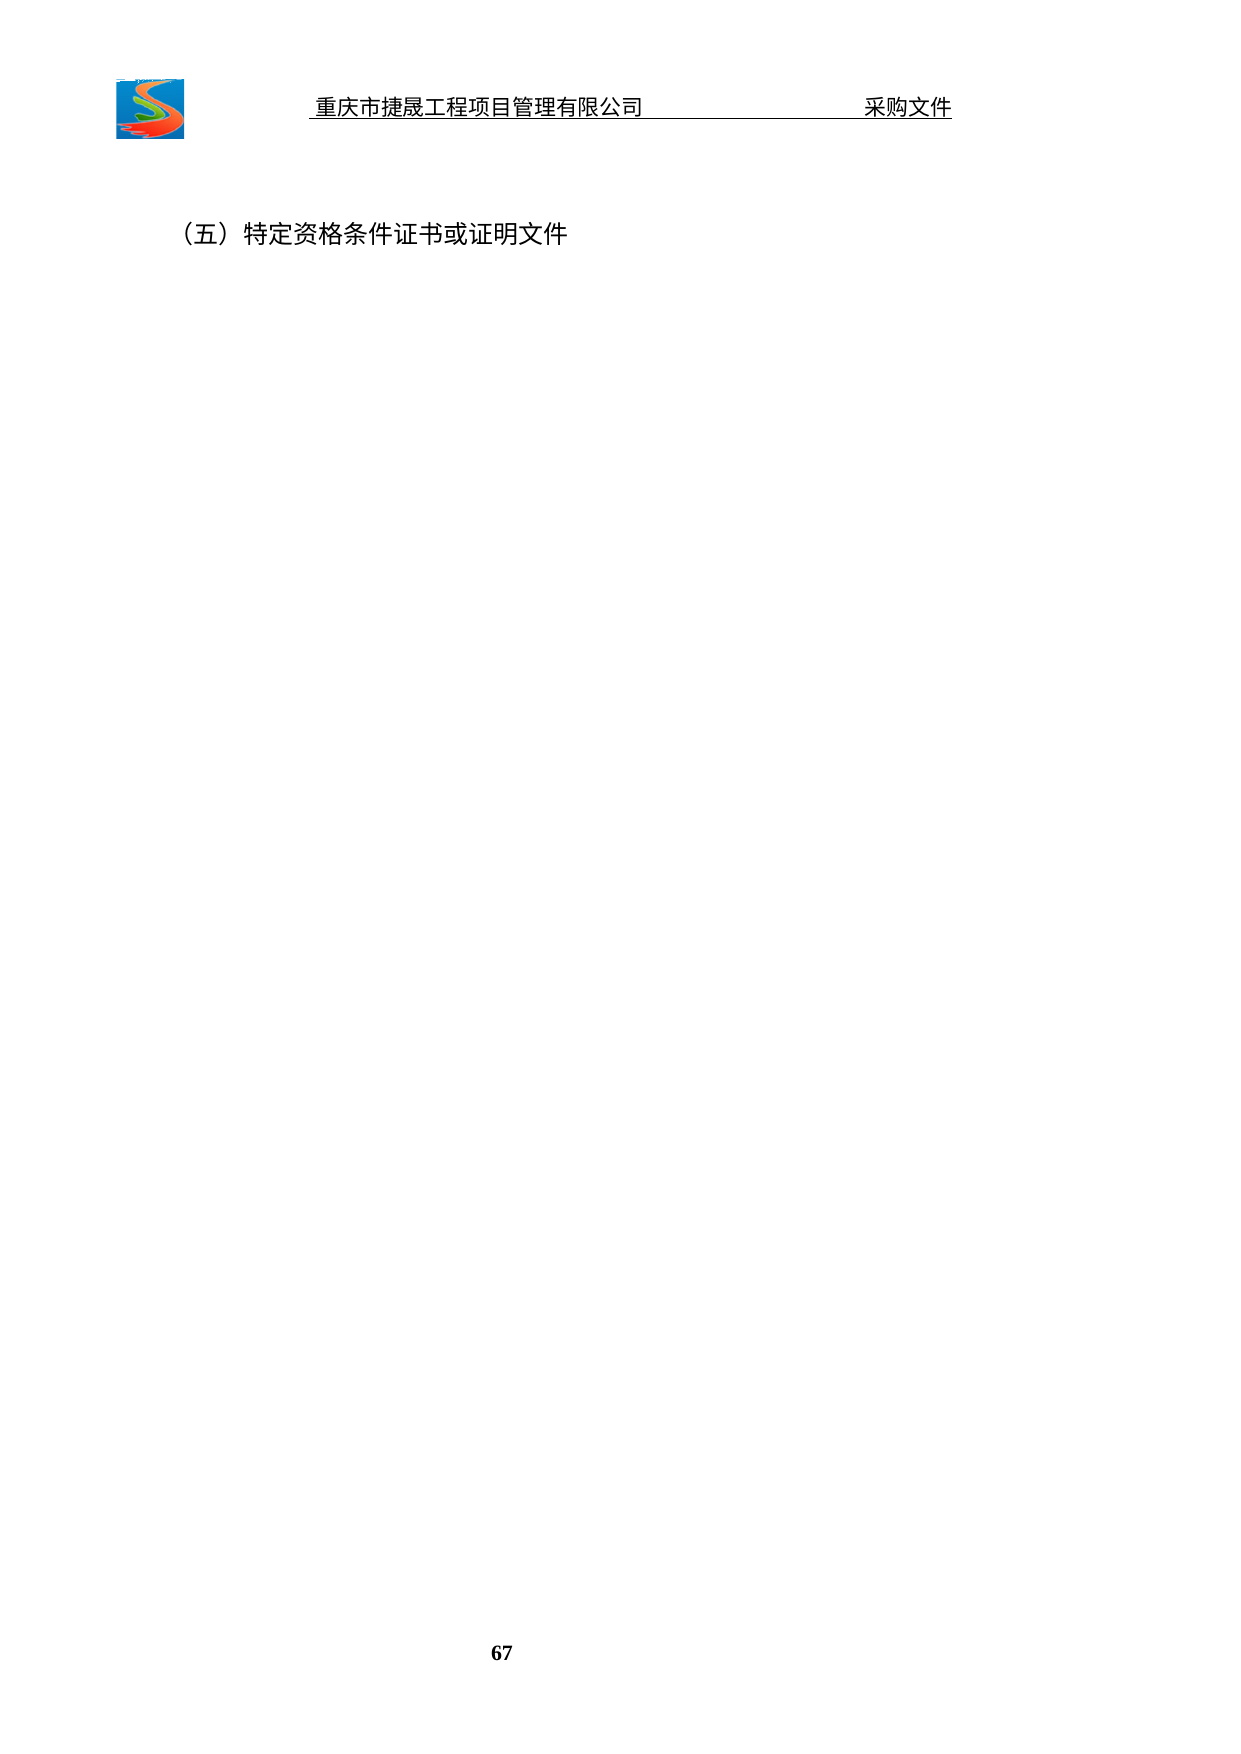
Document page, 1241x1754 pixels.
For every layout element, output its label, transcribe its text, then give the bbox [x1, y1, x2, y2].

text （五）特定资格条件证书或证明文件 [118, 131, 1122, 267]
picture [116, 79, 185, 139]
